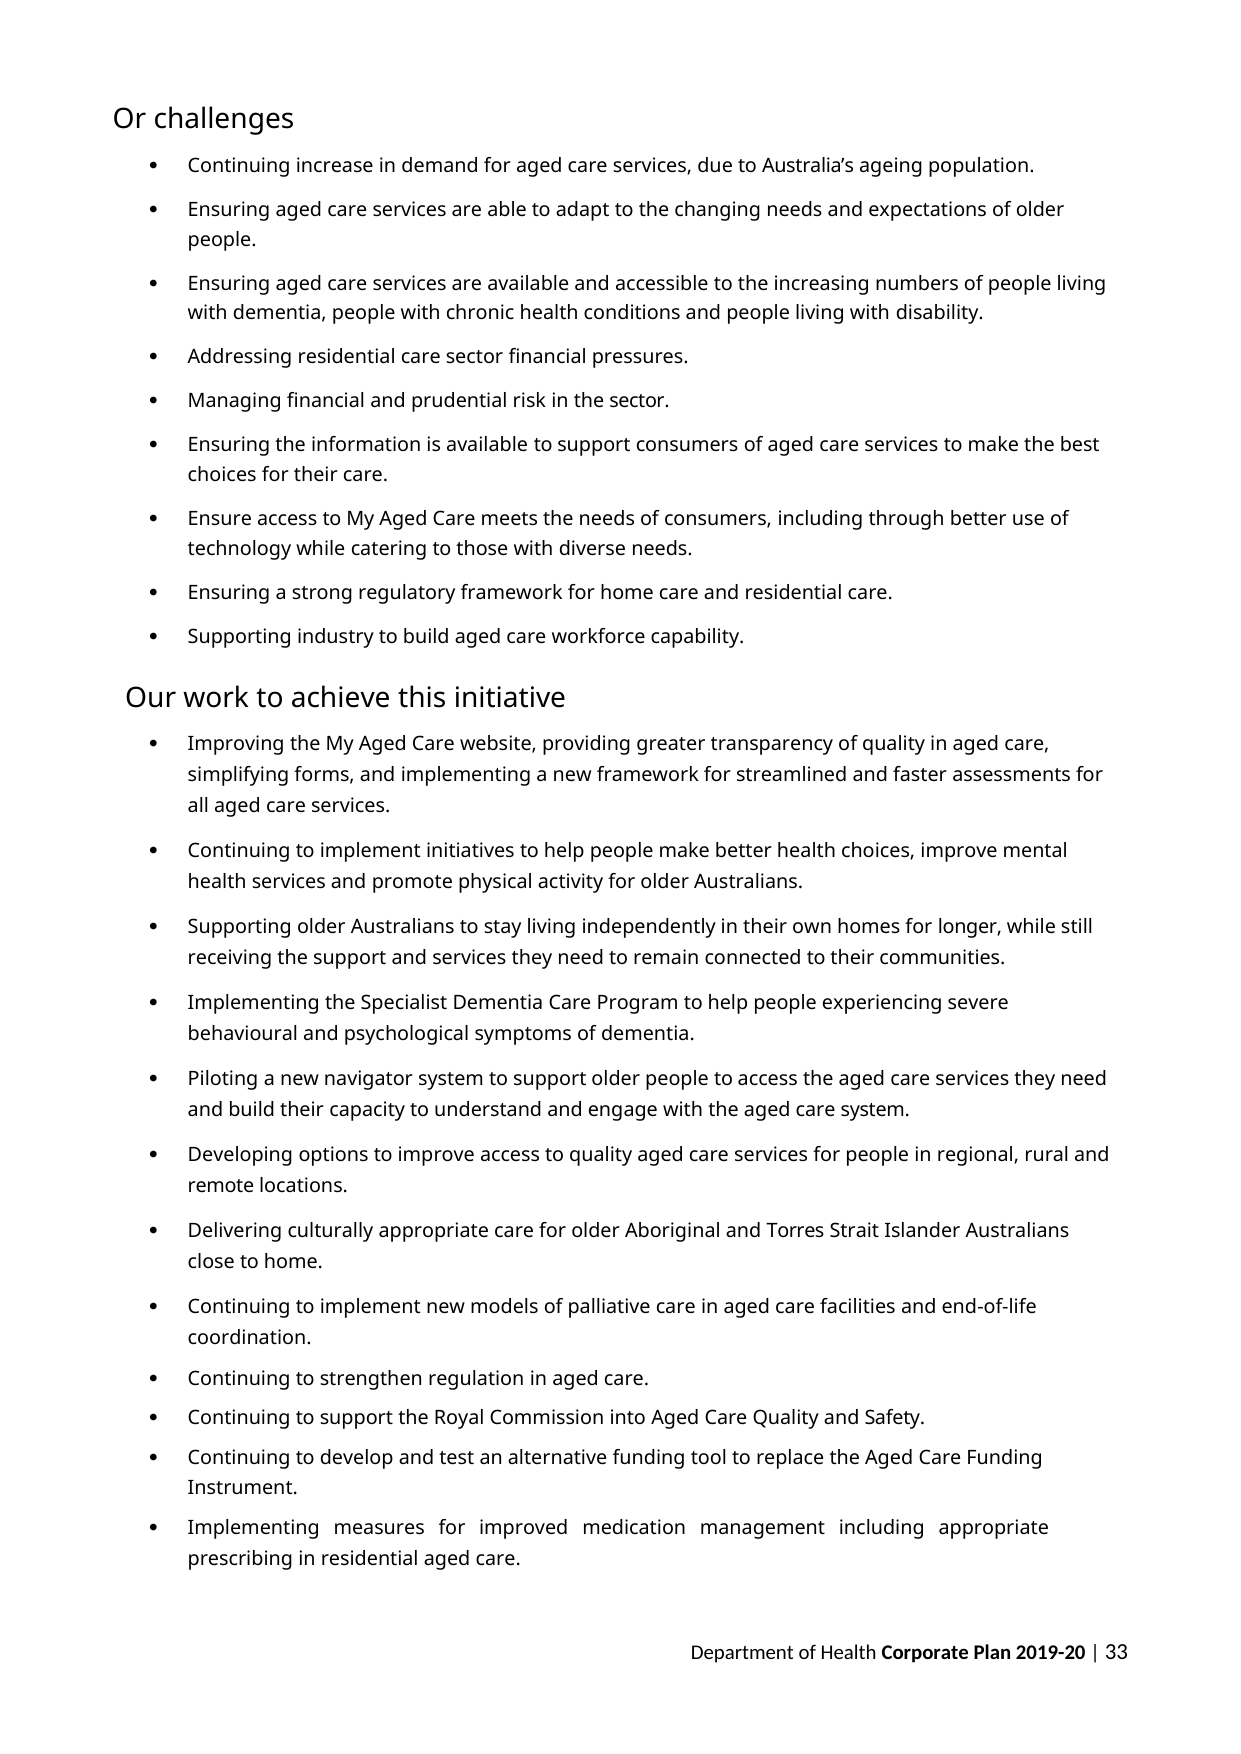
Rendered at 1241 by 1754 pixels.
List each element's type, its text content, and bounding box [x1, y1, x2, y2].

list Delivering culturally appropriate care for older Aboriginal and Torres Strait Islander Australians close to home. [150, 1216, 1118, 1274]
subtitle Our work to achieve this initiative [125, 677, 1128, 715]
list Continuing to support the Royal Commission into Aged Care Quality and Safety. [150, 1403, 1098, 1430]
list Continuing to develop and test an alternative funding tool to replace the Aged Care Funding Instrument. [150, 1443, 1110, 1500]
list Ensuring the information is available to support consumers of aged care services to make the best choices for their care. [150, 431, 1108, 487]
list Improving the My Aged Care website, providing greater transparency of quality in aged care, simplifying forms, and implementing a new framework for streamlined and faster assessments for all aged care services. [150, 729, 1118, 818]
list Continuing to strengthen regulation in aged care. [150, 1364, 1128, 1391]
list Managing financial and prudential risk in the sector. [150, 387, 1108, 413]
list Addressing residential care sector financial pressures. [150, 343, 1108, 369]
list Continuing to implement initiatives to help people make better health choices, improve mental health services and promote physical activity for older Australians. [150, 836, 1118, 894]
list Ensuring aged care services are able to adapt to the changing needs and expectations of older people. [150, 195, 1108, 252]
list Supporting industry to build aged care workforce capability. [150, 622, 1108, 649]
list Developing options to improve access to quality aged care services for people in regional, rural and remote locations. [150, 1140, 1118, 1198]
list Implementing measures for improved medication management including appropriate prescribing in residential aged care. [150, 1513, 1049, 1571]
list Ensure access to My Aged Care meets the needs of consumers, including through better use of technology while catering to those with diverse needs. [150, 504, 1108, 561]
list Ensuring a strong regulatory framework for home care and residential care. [150, 578, 1108, 605]
list Continuing increase in demand for aged care services, due to Australia’s ageing population. [150, 151, 1108, 178]
list Supporting older Australians to stay living independently in their own homes for longer, while still receiving the support and services they need to remain connected to their communities. [150, 912, 1118, 970]
subtitle Or challenges [112, 98, 1128, 137]
list Piloting a new navigator system to support older people to access the aged care services they need and build their capacity to understand and engage with the aged care system. [150, 1064, 1118, 1122]
list Implementing the Specialist Dementia Care Program to help people experiencing severe behavioural and psychological symptoms of dementia. [150, 988, 1118, 1046]
list Ensuring aged care services are available and accessible to the increasing numbers of people living with dementia, people with chronic health conditions and people living with disability. [150, 269, 1108, 326]
list Continuing to implement new models of palliative care in aged care facilities and end-of-life coordination. [150, 1292, 1118, 1350]
